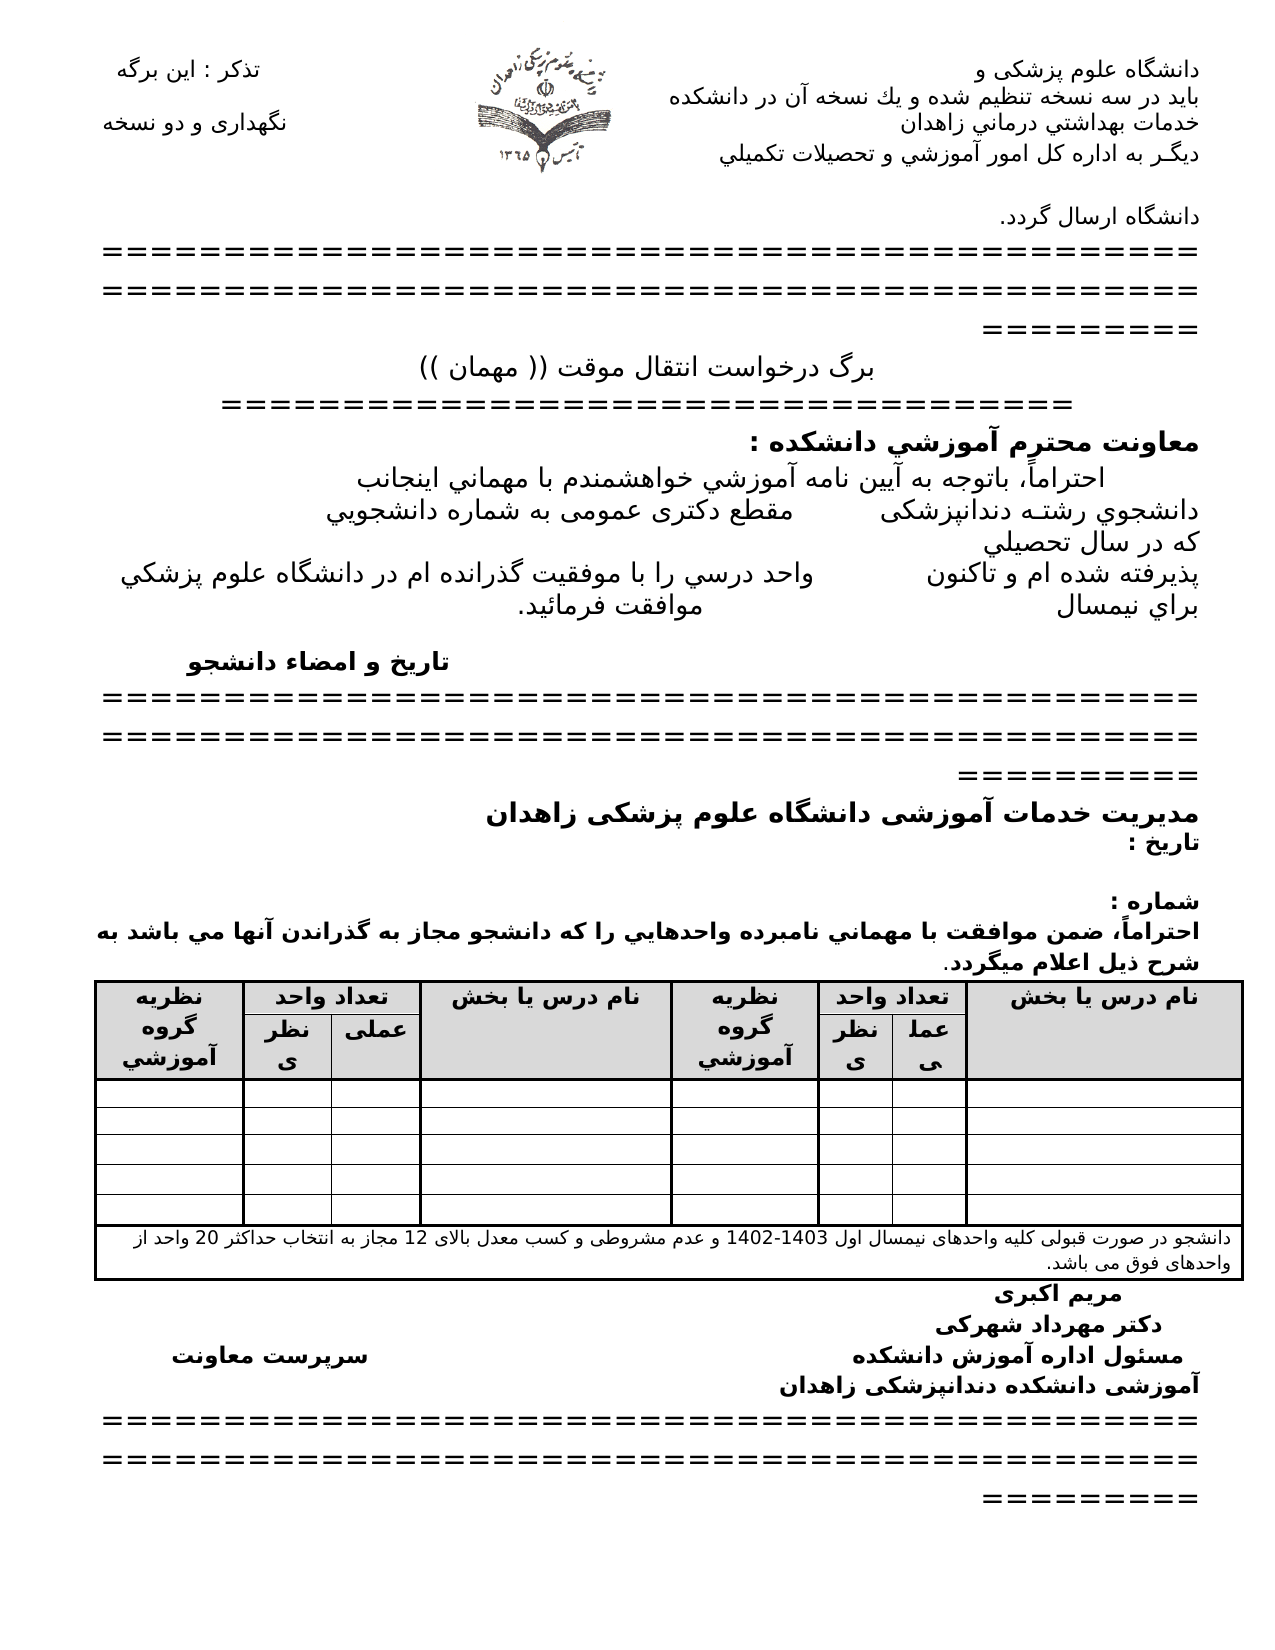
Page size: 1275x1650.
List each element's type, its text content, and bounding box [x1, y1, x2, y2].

table_cell [422, 1108, 670, 1134]
table_cell [820, 1135, 892, 1164]
table_cell [968, 1165, 1241, 1194]
table_cell [968, 1081, 1241, 1107]
text مسئول اداره آموزش دانشکده سرپرست معاونت آموزشی دانشکده دندانپزشکی زاهدان [94, 1342, 1200, 1399]
table_cell [820, 1165, 892, 1194]
table_cell [893, 1195, 965, 1223]
table_cell [820, 1081, 892, 1107]
table_cell [820, 1108, 892, 1134]
table_cell [422, 1135, 670, 1164]
table_cell [968, 1195, 1241, 1223]
table_cell نظری [820, 1015, 892, 1078]
text تاريخ و امضاء دانشجو [94, 647, 1200, 676]
subtitle احتراماً، باتوجه به آيين نامه آموزشي خواهشمندم با مهماني اينجانب دانشجوي رشتـه دندانپزشکی مقطع دکتری عمومی به شماره دانشجويي كه در سال تحصيلي [94, 463, 1200, 557]
table_cell عملی [893, 1015, 965, 1078]
table_cell [97, 1135, 242, 1164]
table_cell [968, 1135, 1241, 1164]
table_cell [422, 1195, 670, 1223]
text خدمات بهداشتي درماني زاهدان نگهداری و دو نسخه ديگـر به اداره كل امور آموزشي و تحصيلات تكميلي [654, 109, 1200, 167]
table_header تعداد واحد [245, 983, 419, 1013]
text مریم اکبری دکتر مهرداد شهرکی [94, 1281, 1162, 1338]
table_cell [673, 1195, 817, 1223]
subtitle مدیریت خدمات آموزشی دانشگاه علوم پزشکی زاهدان تاريخ : [94, 798, 1200, 856]
table_cell [422, 1081, 670, 1107]
text پذيرفته شده ام و تاكنون واحد درسي را با موفقيت گذرانده ام در دانشگاه علوم پزشكي براي نيمسال موافقت فرمائيد. [94, 557, 1200, 621]
table_cell [245, 1165, 331, 1194]
text =================================================================================================== [94, 1403, 1200, 1515]
table_cell [893, 1108, 965, 1134]
table_cell [332, 1165, 419, 1194]
table_header نظريه گروه آموزشي [97, 983, 242, 1078]
table_cell [245, 1108, 331, 1134]
text دانشگاه علوم پزشکی و تذكر : اين برگه بايد در سه نسخه تنظيم شده و يك نسخه آن در دانشكده [94, 56, 428, 109]
text معاونت محترم آموزشي دانشكده : [94, 427, 1200, 458]
text برگ درخواست انتقال موقت (( مهمان )) [94, 351, 1200, 383]
table_cell [673, 1165, 817, 1194]
table_cell [332, 1108, 419, 1134]
table_cell [893, 1081, 965, 1107]
table_cell [245, 1135, 331, 1164]
table_cell [97, 1081, 242, 1107]
table_cell [97, 1195, 242, 1223]
table_cell [673, 1135, 817, 1164]
text دانشگاه علوم پزشکی و تذكر : اين برگه بايد در سه نسخه تنظيم شده و يك نسخه آن در دانشكده [654, 56, 1200, 109]
text شماره : [94, 856, 1200, 914]
table_cell [332, 1195, 419, 1223]
table_cell [893, 1135, 965, 1164]
table_header نام درس يا بخش [968, 983, 1241, 1078]
table_cell عملی [332, 1015, 419, 1078]
text دانشگاه ارسال گردد. =================================================================================================== [94, 171, 1200, 346]
table_cell [332, 1081, 419, 1107]
table_cell [245, 1081, 331, 1107]
table_cell [893, 1165, 965, 1194]
table_header نظريه گروه آموزشي [673, 983, 817, 1078]
table_cell [97, 1165, 242, 1194]
text احتراماً، ضمن موافقت با مهماني نامبرده واحدهايي را كه دانشجو مجاز به گذراندن آنها مي باشد به شرح ذيل اعلام ميگردد. [94, 918, 1200, 976]
table_header تعداد واحد [820, 983, 965, 1013]
table_cell دانشجو در صورت قبولی کلیه واحدهای نیمسال اول 1403-1402 و عدم مشروطی و کسب معدل بالای 12 مجاز به انتخاب حداکثر 20 واحد از واحدهای فوق می باشد. [97, 1227, 1241, 1277]
table_cell [673, 1081, 817, 1107]
picture [428, 0, 654, 197]
table_cell [97, 1108, 242, 1134]
table_cell نظری [245, 1015, 331, 1078]
text =================================== [94, 388, 1200, 422]
table_cell [820, 1195, 892, 1223]
table_cell [245, 1195, 331, 1223]
table_header نام درس يا بخش [422, 983, 670, 1078]
table_cell [332, 1135, 419, 1164]
table_cell [673, 1108, 817, 1134]
table_cell [422, 1165, 670, 1194]
table_cell [968, 1108, 1241, 1134]
text خدمات بهداشتي درماني زاهدان نگهداری و دو نسخه ديگـر به اداره كل امور آموزشي و تحصيلات تكميلي [94, 109, 428, 167]
text ==================================================================================================== [94, 681, 1200, 793]
